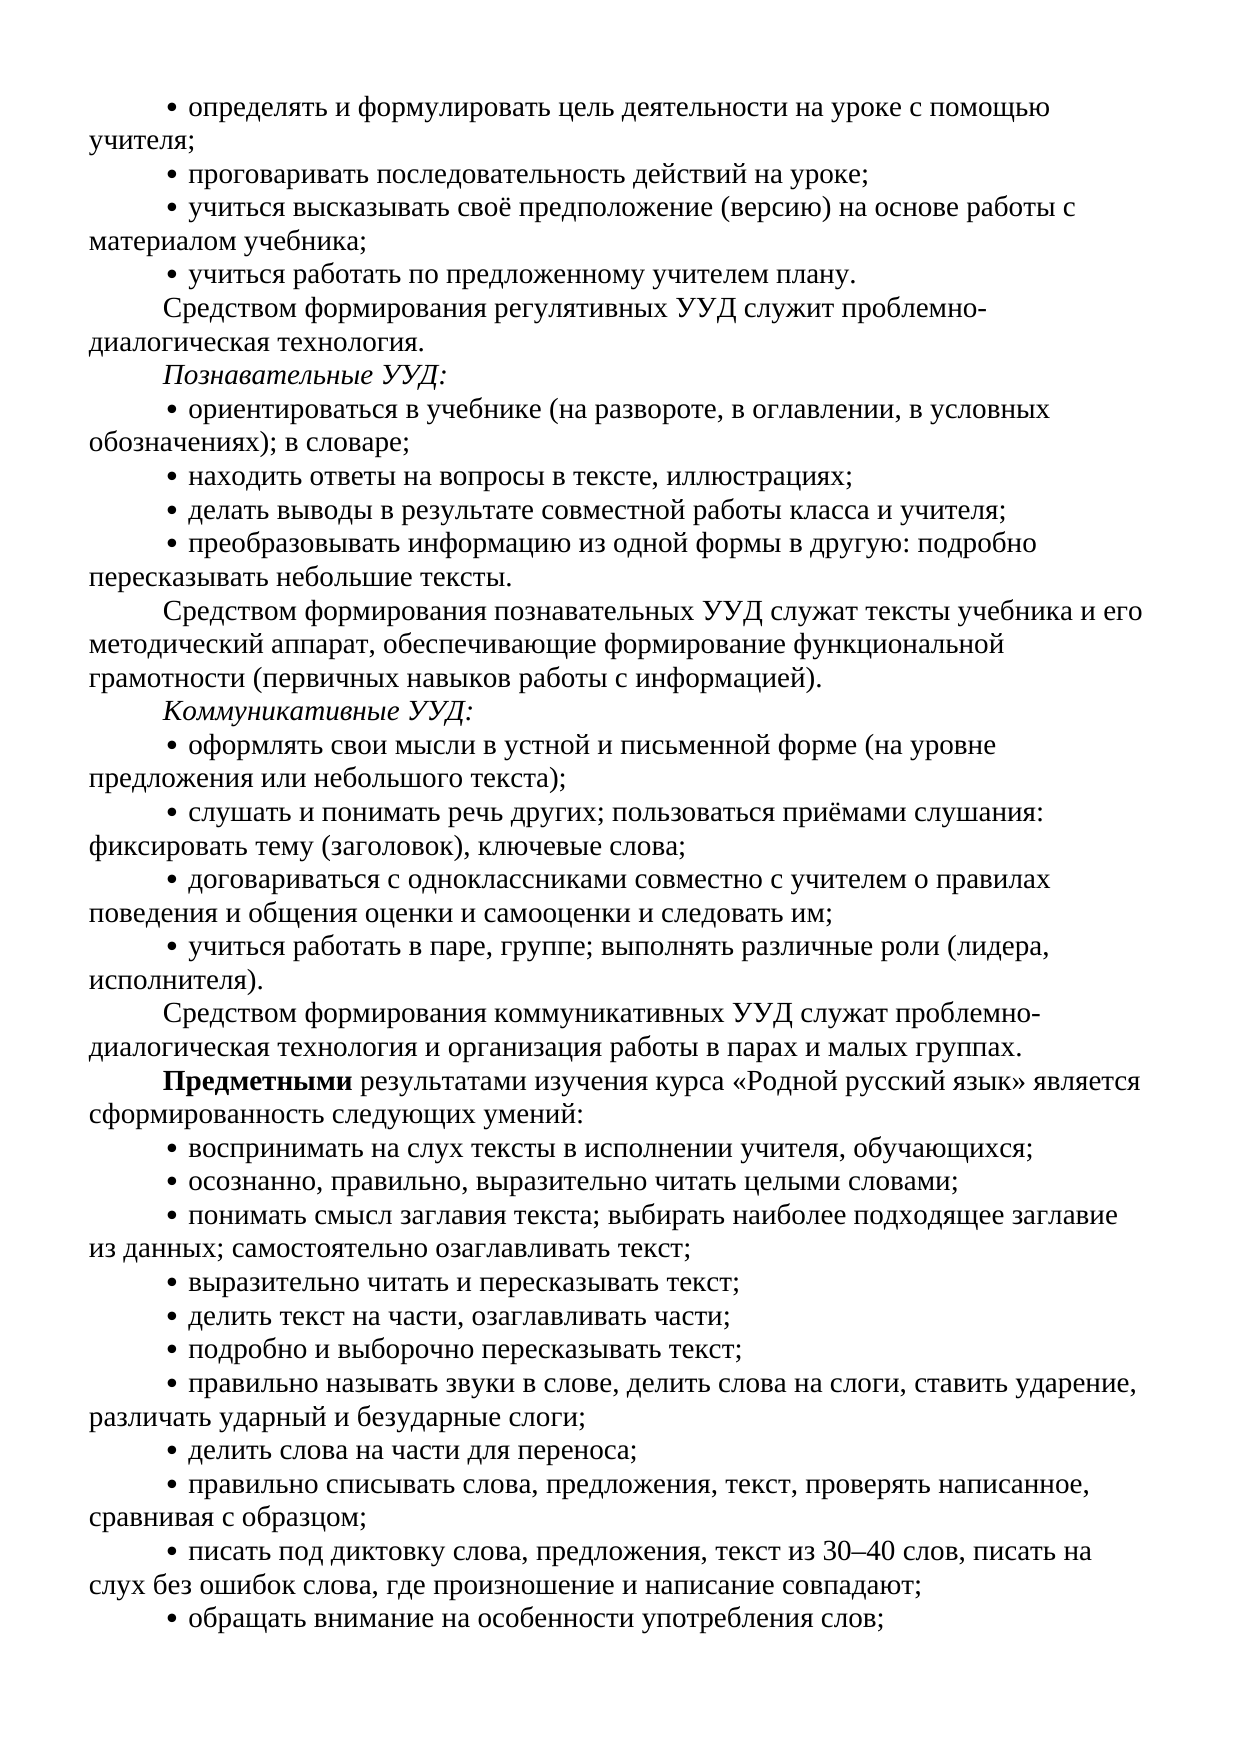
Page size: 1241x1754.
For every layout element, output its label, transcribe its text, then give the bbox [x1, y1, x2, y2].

text Коммуникативные УУД: [89, 693, 1152, 727]
text ∙ правильно списывать слова, предложения, текст, проверять написанное, сравнивая с образцом; [89, 1466, 1152, 1533]
text ∙ оформлять свои мысли в устной и письменной форме (на уровне предложения или небольшого текста); [89, 727, 1152, 794]
text ∙ слушать и понимать речь других; пользоваться приёмами слушания: фиксировать тему (заголовок), ключевые слова; [89, 794, 1152, 861]
text ∙ проговаривать последовательность действий на уроке; [89, 156, 1152, 189]
text Познавательные УУД: [89, 357, 1152, 391]
text Средством формирования коммуникативных УУД служат проблемно-диалогическая технология и организация работы в парах и малых группах. [89, 996, 1152, 1063]
text ∙ ориентироваться в учебнике (на развороте, в оглавлении, в условных обозначениях); в словаре; [89, 391, 1152, 458]
text ∙ учиться работать в паре, группе; выполнять различные роли (лидера, исполнителя). [89, 928, 1152, 996]
text ∙ договариваться с одноклассниками совместно с учителем о правилах поведения и общения оценки и самооценки и следовать им; [89, 861, 1152, 928]
text ∙ делить текст на части, озаглавливать части; [89, 1298, 1152, 1331]
text ∙ учиться работать по предложенному учителем плану. [89, 257, 1152, 290]
text ∙ воспринимать на слух тексты в исполнении учителя, обучающихся; [89, 1130, 1152, 1163]
text ∙ делать выводы в результате совместной работы класса и учителя; [89, 492, 1152, 525]
text ∙ определять и формулировать цель деятельности на уроке с помощью учителя; [89, 89, 1152, 156]
text ∙ обращать внимание на особенности употребления слов; [89, 1600, 1152, 1634]
text ∙ подробно и выборочно пересказывать текст; [89, 1331, 1152, 1365]
text ∙ осознанно, правильно, выразительно читать целыми словами; [89, 1163, 1152, 1197]
text ∙ делить слова на части для переноса; [89, 1432, 1152, 1466]
text ∙ учиться высказывать своё предположение (версию) на основе работы с материалом учебника; [89, 189, 1152, 257]
text Предметными результатами изучения курса «Родной русский язык» является сформированность следующих умений: [89, 1063, 1152, 1130]
text ∙ выразительно читать и пересказывать текст; [89, 1264, 1152, 1298]
text ∙ писать под диктовку слова, предложения, текст из 30–40 слов, писать на слух без ошибок слова, где произношение и написание совпадают; [89, 1533, 1152, 1600]
text ∙ преобразовывать информацию из одной формы в другую: подробно пересказывать небольшие тексты. [89, 525, 1152, 593]
text ∙ находить ответы на вопросы в тексте, иллюстрациях; [89, 458, 1152, 492]
text ∙ понимать смысл заглавия текста; выбирать наиболее подходящее заглавие из данных; самостоятельно озаглавливать текст; [89, 1197, 1152, 1264]
text ∙ правильно называть звуки в слове, делить слова на слоги, ставить ударение, различать ударный и безударные слоги; [89, 1365, 1152, 1432]
text Средством формирования регулятивных УУД служит проблемно-диалогическая технология. [89, 290, 1152, 357]
text Средством формирования познавательных УУД служат тексты учебника и его методический аппарат, обеспечивающие формирование функциональной грамотности (первичных навыков работы с информацией). [89, 593, 1152, 693]
